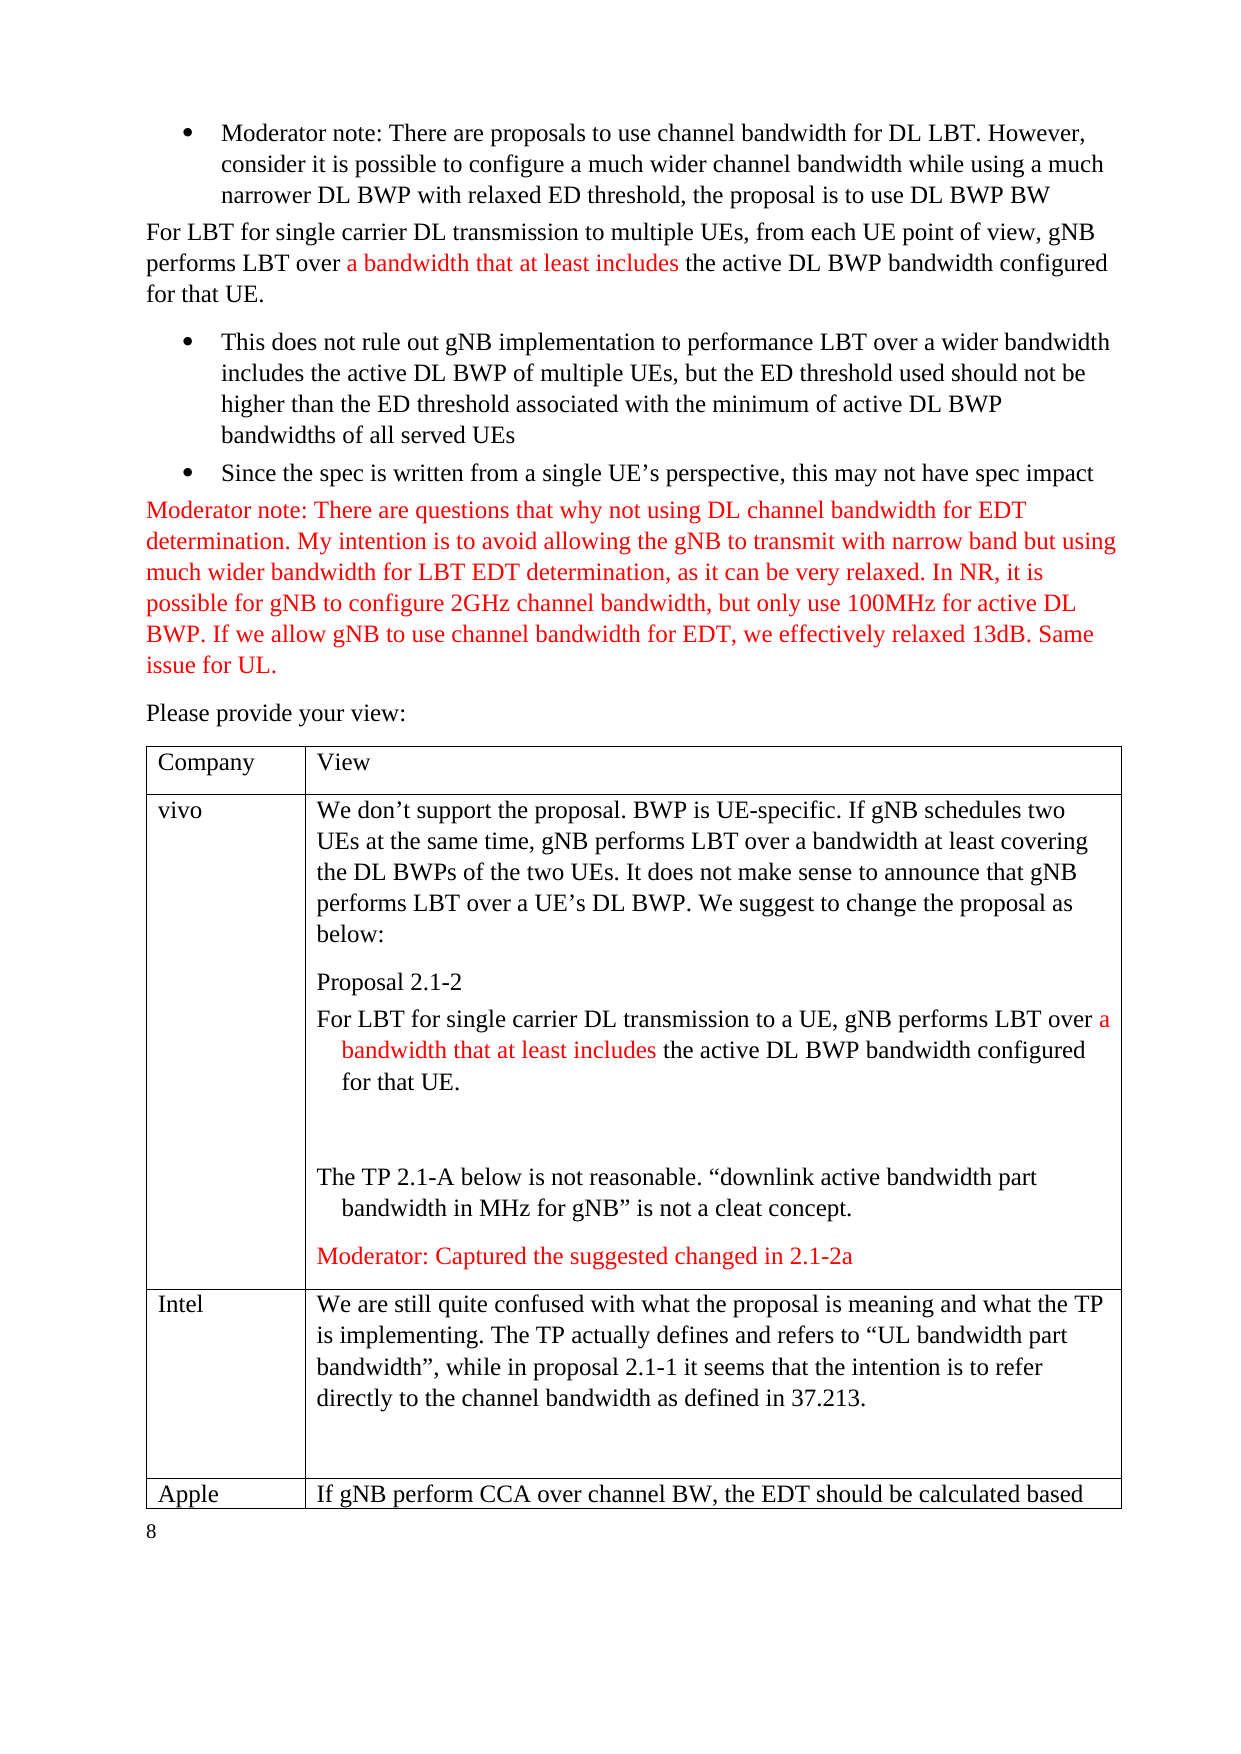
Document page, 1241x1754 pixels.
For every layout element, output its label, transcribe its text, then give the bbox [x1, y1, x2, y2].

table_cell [306, 1479, 1121, 1508]
table_cell We are still quite confused with what the proposal is meaning and what the TP is implementing. The TP actually defines and refers to “UL bandwidth part bandwidth”, while in proposal 2.1-1 it seems that the intention is to refer directly to the channel bandwidth as defined in 37.213. [306, 1290, 1121, 1478]
list This does not rule out gNB implementation to performance LBT over a wider bandwidth includes the active DL BWP of multiple UEs, but the ED threshold used should not be higher than the ED threshold associated with the minimum of active DL BWP bandwidths of all served UEs [183, 327, 1122, 449]
table_header View [306, 747, 1121, 794]
table_cell We don’t support the proposal. BWP is UE-specific. If gNB schedules two UEs at the same time, gNB performs LBT over a bandwidth at least covering the DL BWPs of the two UEs. It does not make sense to announce that gNB performs LBT over a UE’s DL BWP. We suggest to change the proposal as below: Proposal 2.1-2 For LBT for single carrier DL transmission to a UE, gNB performs LBT over a bandwidth that at least includes the active DL BWP bandwidth configured for that UE. The TP 2.1-A below is not reasonable. “downlink active bandwidth part bandwidth in MHz for gNB” is not a cleat concept. Moderator: Captured the suggested changed in 2.1-2a [306, 795, 1121, 1288]
list Since the spec is written from a single UE’s perspective, this may not have spec impact [183, 458, 1122, 486]
list Moderator note: There are proposals to use channel bandwidth for DL LBT. However, consider it is possible to configure a much wider channel bandwidth while using a much narrower DL BWP with relaxed ED threshold, the proposal is to use DL BWP BW [183, 118, 1122, 209]
text Moderator note: There are questions that why not using DL channel bandwidth for EDT determination. My intention is to avoid allowing the gNB to transmit with narrow band but using much wider bandwidth for LBT EDT determination, as it can be very relaxed. In NR, it is possible for gNB to configure 2GHz channel bandwidth, but only use 100MHz for active DL BWP. If we allow gNB to use channel bandwidth for EDT, we effectively relaxed 13dB. Same issue for UL. [146, 495, 1122, 679]
table_cell Apple [147, 1479, 305, 1508]
text Please provide your view: [146, 698, 1122, 727]
table_cell vivo [147, 795, 305, 1288]
table_cell Intel [147, 1290, 305, 1478]
table_header Company [147, 747, 305, 794]
text For LBT for single carrier DL transmission to multiple UEs, from each UE point of view, gNB performs LBT over a bandwidth that at least includes the active DL BWP bandwidth configured for that UE. [146, 217, 1122, 308]
